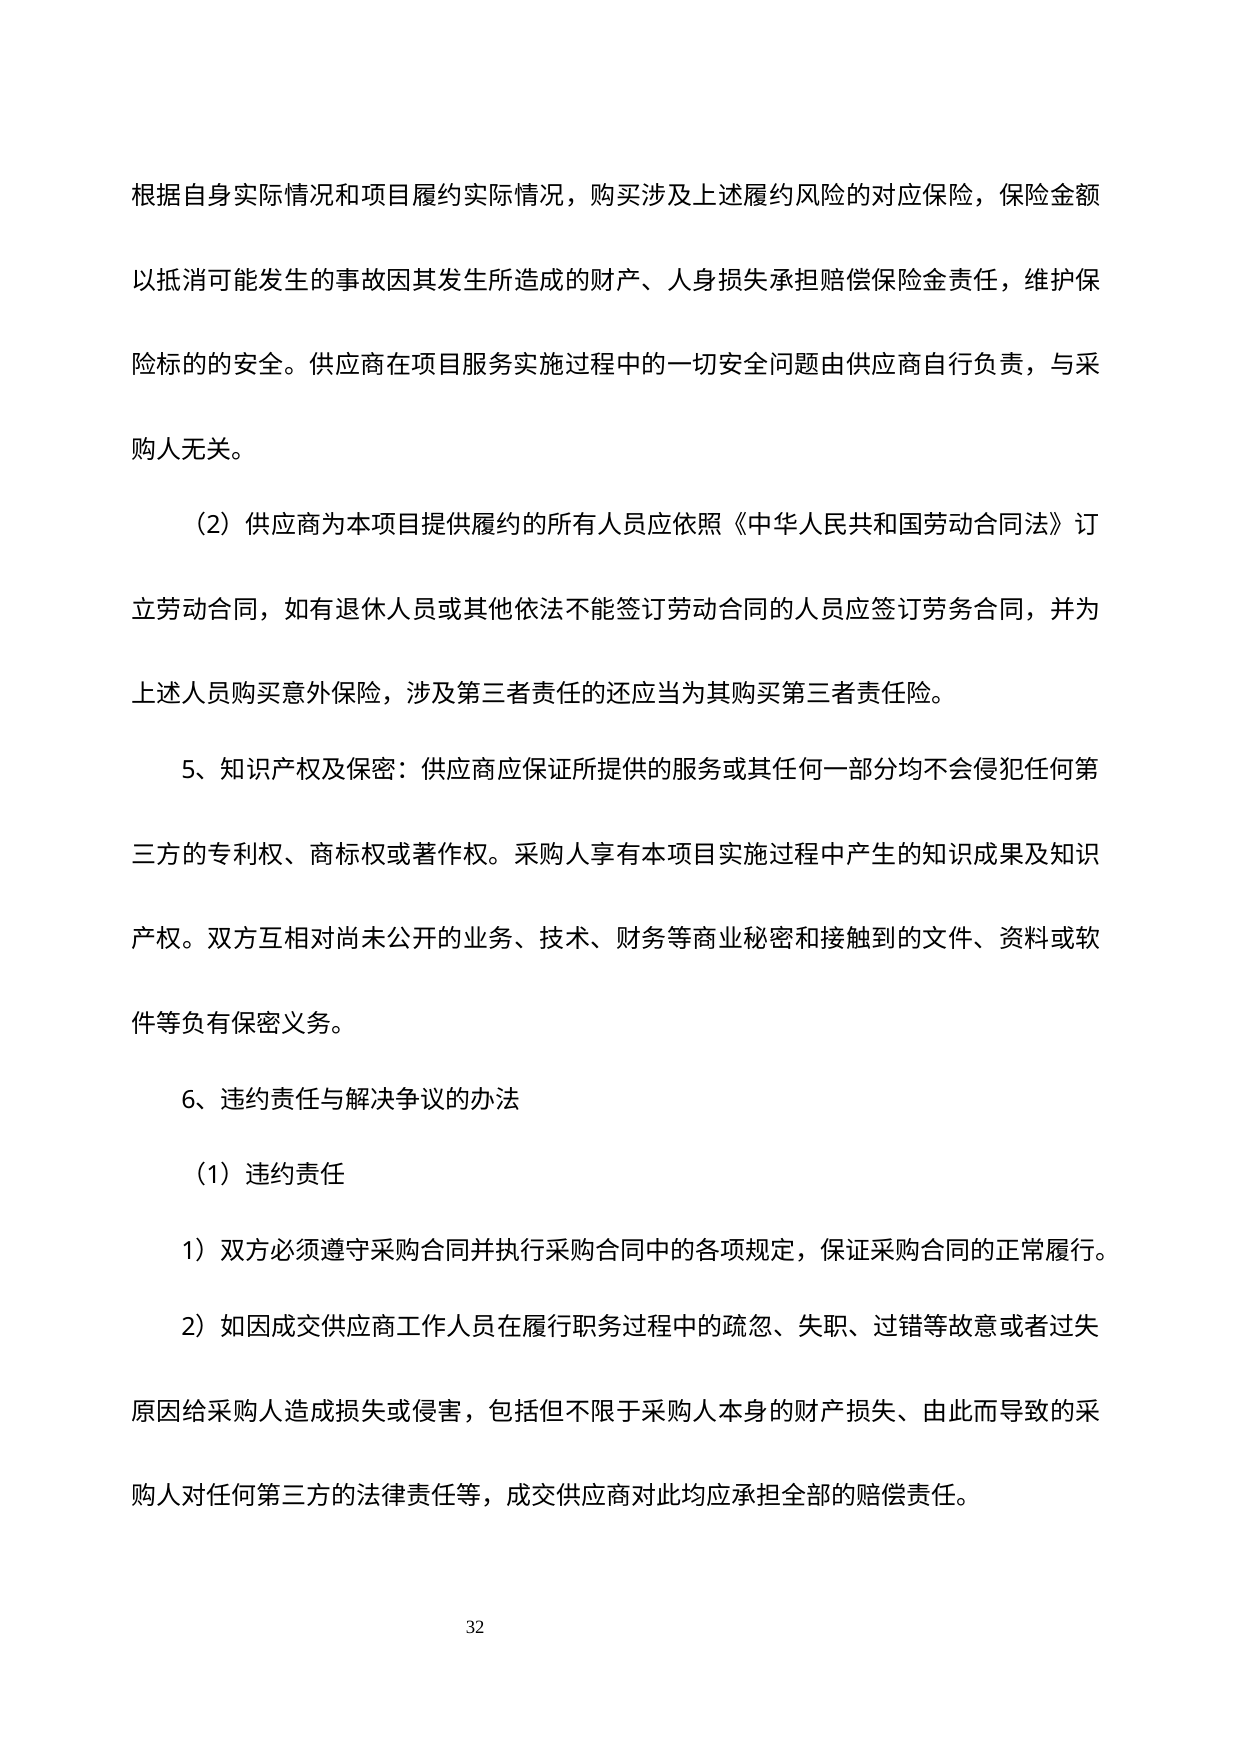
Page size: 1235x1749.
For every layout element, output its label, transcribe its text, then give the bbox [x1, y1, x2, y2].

text （2）供应商为本项目提供履约的所有人员应依照《中华人民共和国劳动合同法》订立劳动合同，如有退休人员或其他依法不能签订劳动合同的人员应签订劳务合同，并为上述人员购买意外保险，涉及第三者责任的还应当为其购买第三者责任险。 [131, 491, 1100, 724]
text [131, 161, 1100, 480]
text 1）双方必须遵守采购合同并执行采购合同中的各项规定，保证采购合同的正常履行。 [131, 1216, 1100, 1281]
text 2）如因成交供应商工作人员在履行职务过程中的疏忽、失职、过错等故意或者过失原因给采购人造成损失或侵害，包括但不限于采购人本身的财产损失、由此而导致的采购人对任何第三方的法律责任等，成交供应商对此均应承担全部的赔偿责任。 [131, 1292, 1100, 1526]
text 5、知识产权及保密：供应商应保证所提供的服务或其任何一部分均不会侵犯任何第三方的专利权、商标权或著作权。采购人享有本项目实施过程中产生的知识成果及知识产权。双方互相对尚未公开的业务、技术、财务等商业秘密和接触到的文件、资料或软件等负有保密义务。 [131, 735, 1100, 1054]
text 6、违约责任与解决争议的办法 [131, 1065, 1100, 1130]
text （1）违约责任 [131, 1141, 1100, 1206]
